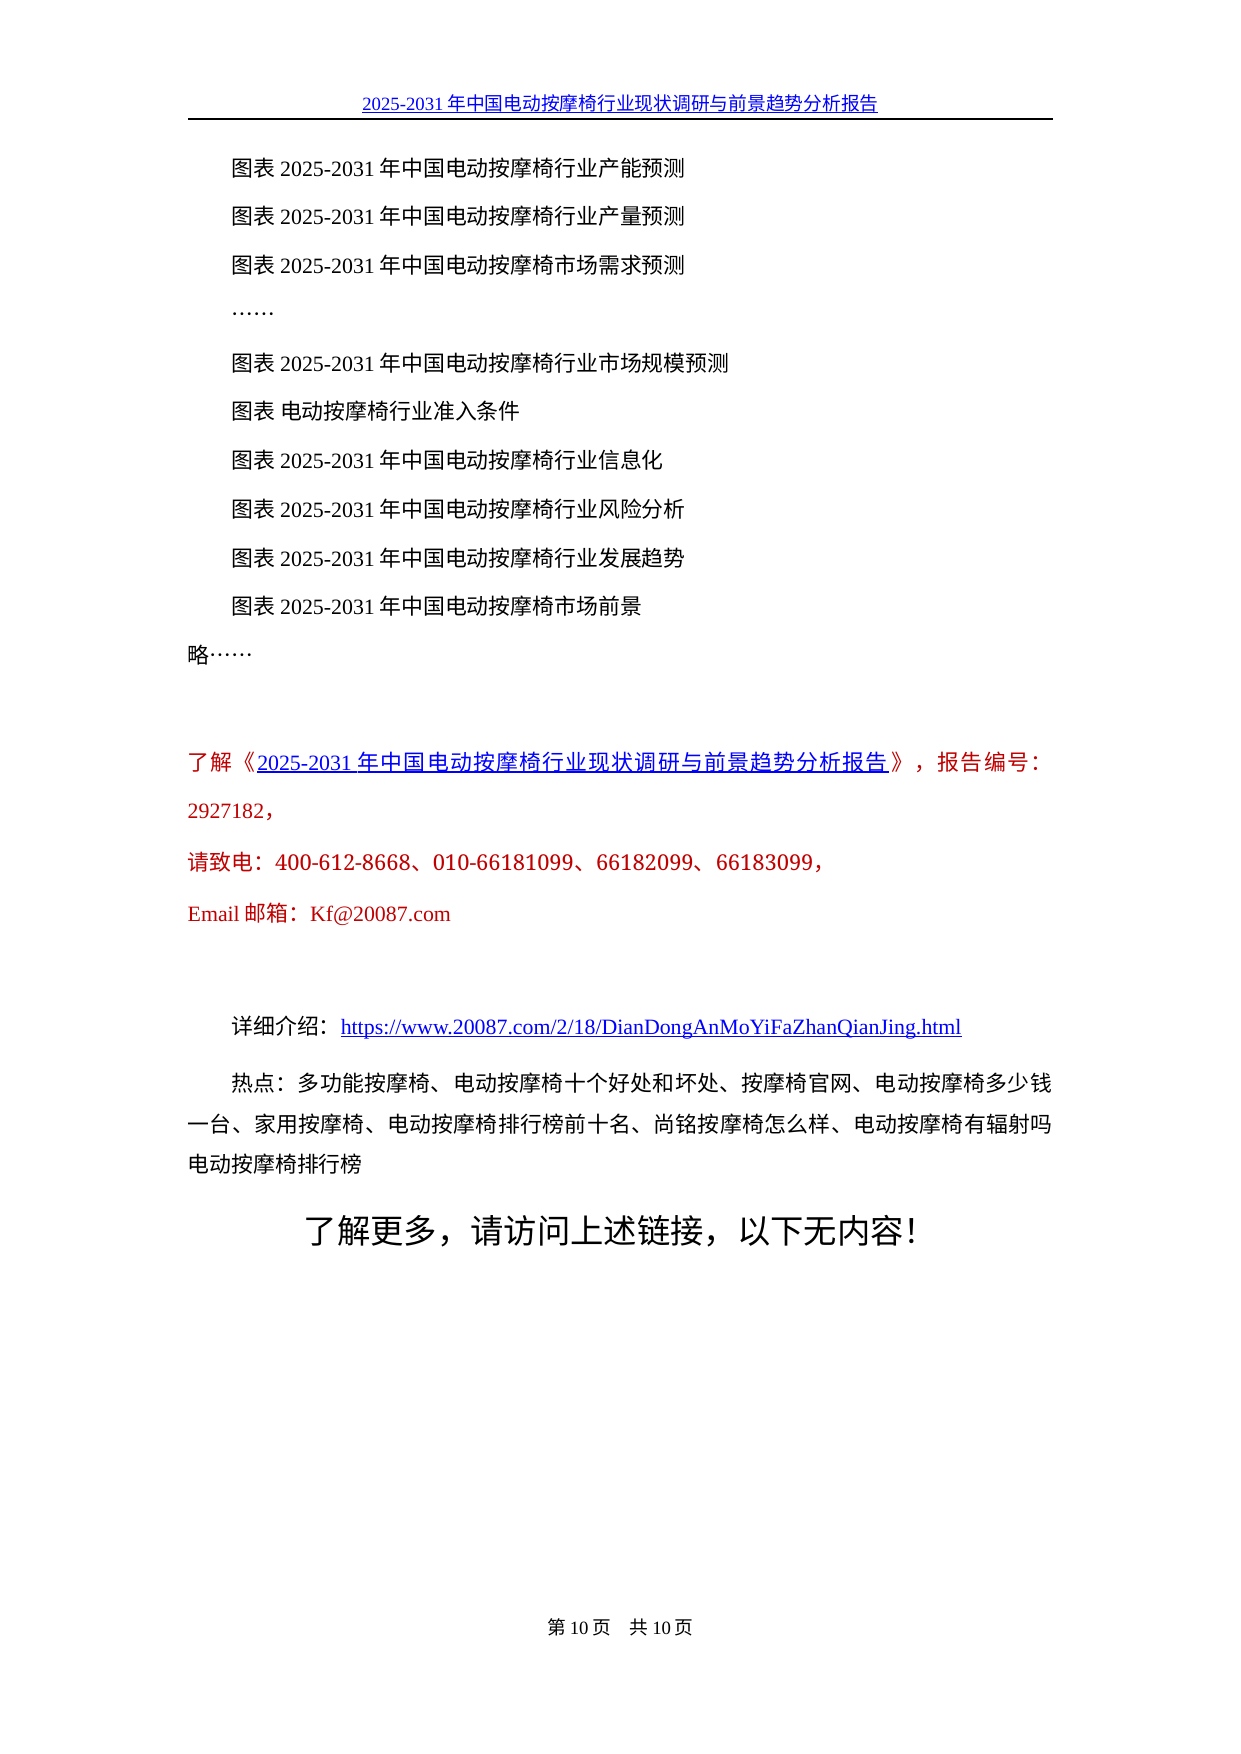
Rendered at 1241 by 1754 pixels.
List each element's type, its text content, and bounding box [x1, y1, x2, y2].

text Email邮箱：Kf@20087.com [187, 896, 1053, 928]
title 了解更多，请访问上述链接，以下无内容！ [187, 1197, 1053, 1262]
text 了解《2025-2031年中国电动按摩椅行业现状调研与前景趋势分析报告》，报告编号：2927182， [187, 744, 1053, 825]
text 热点：多功能按摩椅、电动按摩椅十个好处和坏处、按摩椅官网、电动按摩椅多少钱一台、家用按摩椅、电动按摩椅排行榜前十名、尚铭按摩椅怎么样、电动按摩椅有辐射吗、电动按摩椅排行榜 [187, 1066, 1053, 1179]
text 请致电：400-612-8668、010-66181099、66182099、66183099， [187, 844, 1053, 877]
text 详细介绍：https://www.20087.com/2/18/DianDongAnMoYiFaZhanQianJing.html [187, 1009, 1053, 1041]
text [187, 150, 1053, 670]
